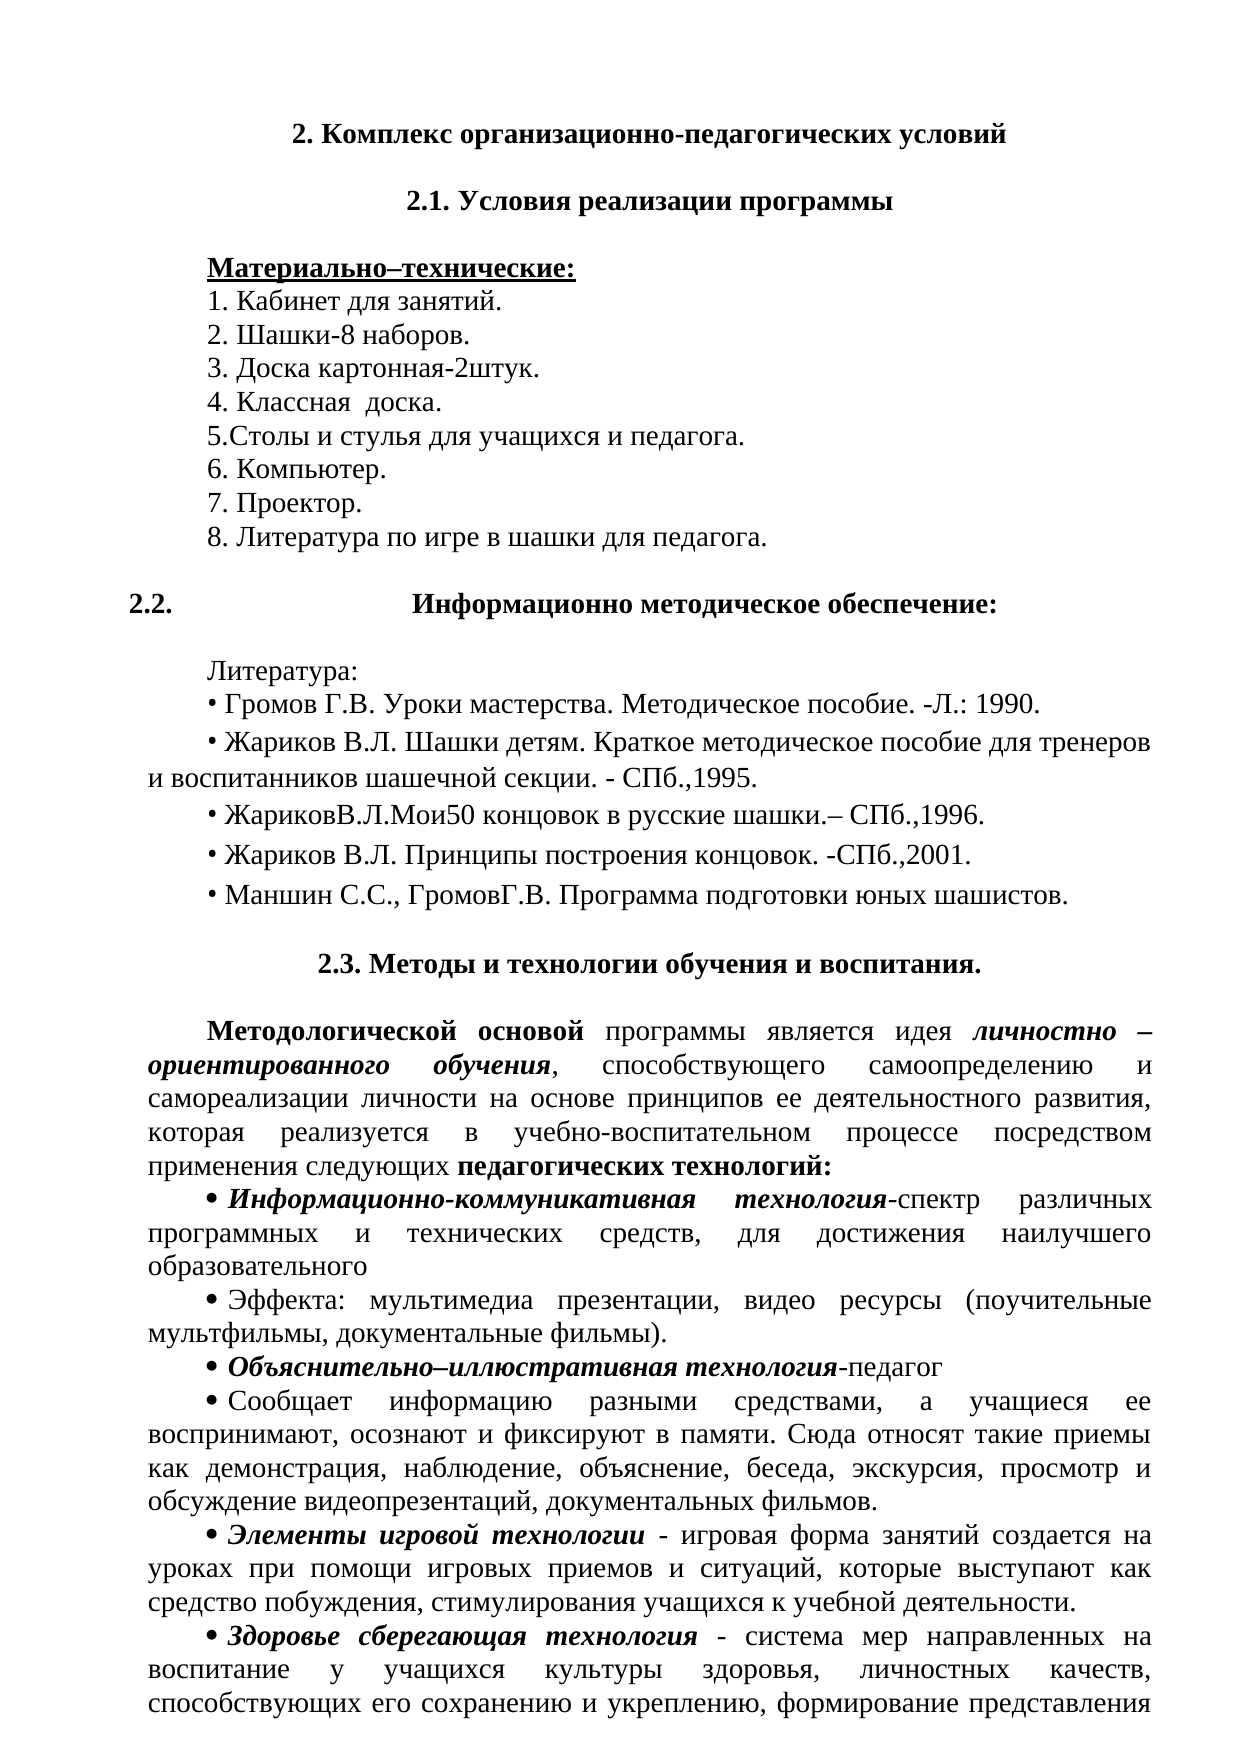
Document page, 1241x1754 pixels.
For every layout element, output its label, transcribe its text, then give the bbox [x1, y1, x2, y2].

list Сообщает информацию разными средствами, а учащиеся ее воспринимают, осознают и фиксируют в памяти. Сюда относят такие приемы как демонстрация, наблюдение, объяснение, беседа, экскурсия, просмотр и обсуждение видеопрезентаций, документальных фильмов. [148, 1383, 1152, 1517]
list Шашки-8 наборов. [207, 317, 1230, 351]
list Проектор. [207, 485, 1230, 519]
text Литература: [207, 653, 1230, 687]
subtitle Информационно методическое обеспечение: [129, 586, 1230, 620]
list ЖариковВ.Л.Мои50 концовок в русские шашки.– СПб.,1996. [207, 794, 1230, 833]
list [148, 1618, 1152, 1718]
list Классная доска. [207, 385, 1230, 418]
list Столы и стулья для учащихся и педагога. [207, 418, 1230, 452]
subtitle Методы и технологии обучения и воспитания. [317, 946, 1230, 980]
list Громов Г.В. Уроки мастерства. Методическое пособие. -Л.: 1990. [207, 687, 1230, 720]
list Доска картонная-2штук. [207, 351, 1230, 385]
subtitle Комплекс организационно-педагогических условий [292, 116, 1230, 149]
list Жариков В.Л. Шашки детям. Краткое методическое пособие для тренеров и воспитанников шашечной секции. - СПб.,1995. [148, 720, 1152, 794]
list Литература по игре в шашки для педагога. [207, 519, 1230, 552]
list Компьютер. [207, 452, 1230, 485]
list Жариков В.Л. Принципы построения концовок. -СПб.,2001. [207, 833, 1230, 873]
list Кабинет для занятий. [207, 284, 1230, 317]
list Информационно-коммуникативная технология-спектр различных программных и технических средств, для достижения наилучшего образовательного [148, 1181, 1152, 1282]
text Методологической основой программы является идея личностно – ориентированного обучения, способствующего самоопределению и самореализации личности на основе принципов ее деятельностного развития, которая реализуется в учебно-воспитательном процессе посредством применения следующих педагогических технологий: [148, 1013, 1152, 1181]
list Маншин С.С., ГромовГ.В. Программа подготовки юных шашистов. [207, 873, 1230, 913]
list Объяснительно–иллюстративная технология-педагог [148, 1349, 1152, 1383]
list Эффекта: мультимедиа презентации, видео ресурсы (поучительные мультфильмы, документальные фильмы). [148, 1282, 1152, 1349]
list Условия реализации программы Материально–технические: [207, 150, 894, 283]
list Элементы игровой технологии - игровая форма занятий создается на уроках при помощи игровых приемов и ситуаций, которые выступают как средство побуждения, стимулирования учащихся к учебной деятельности. [148, 1517, 1152, 1618]
